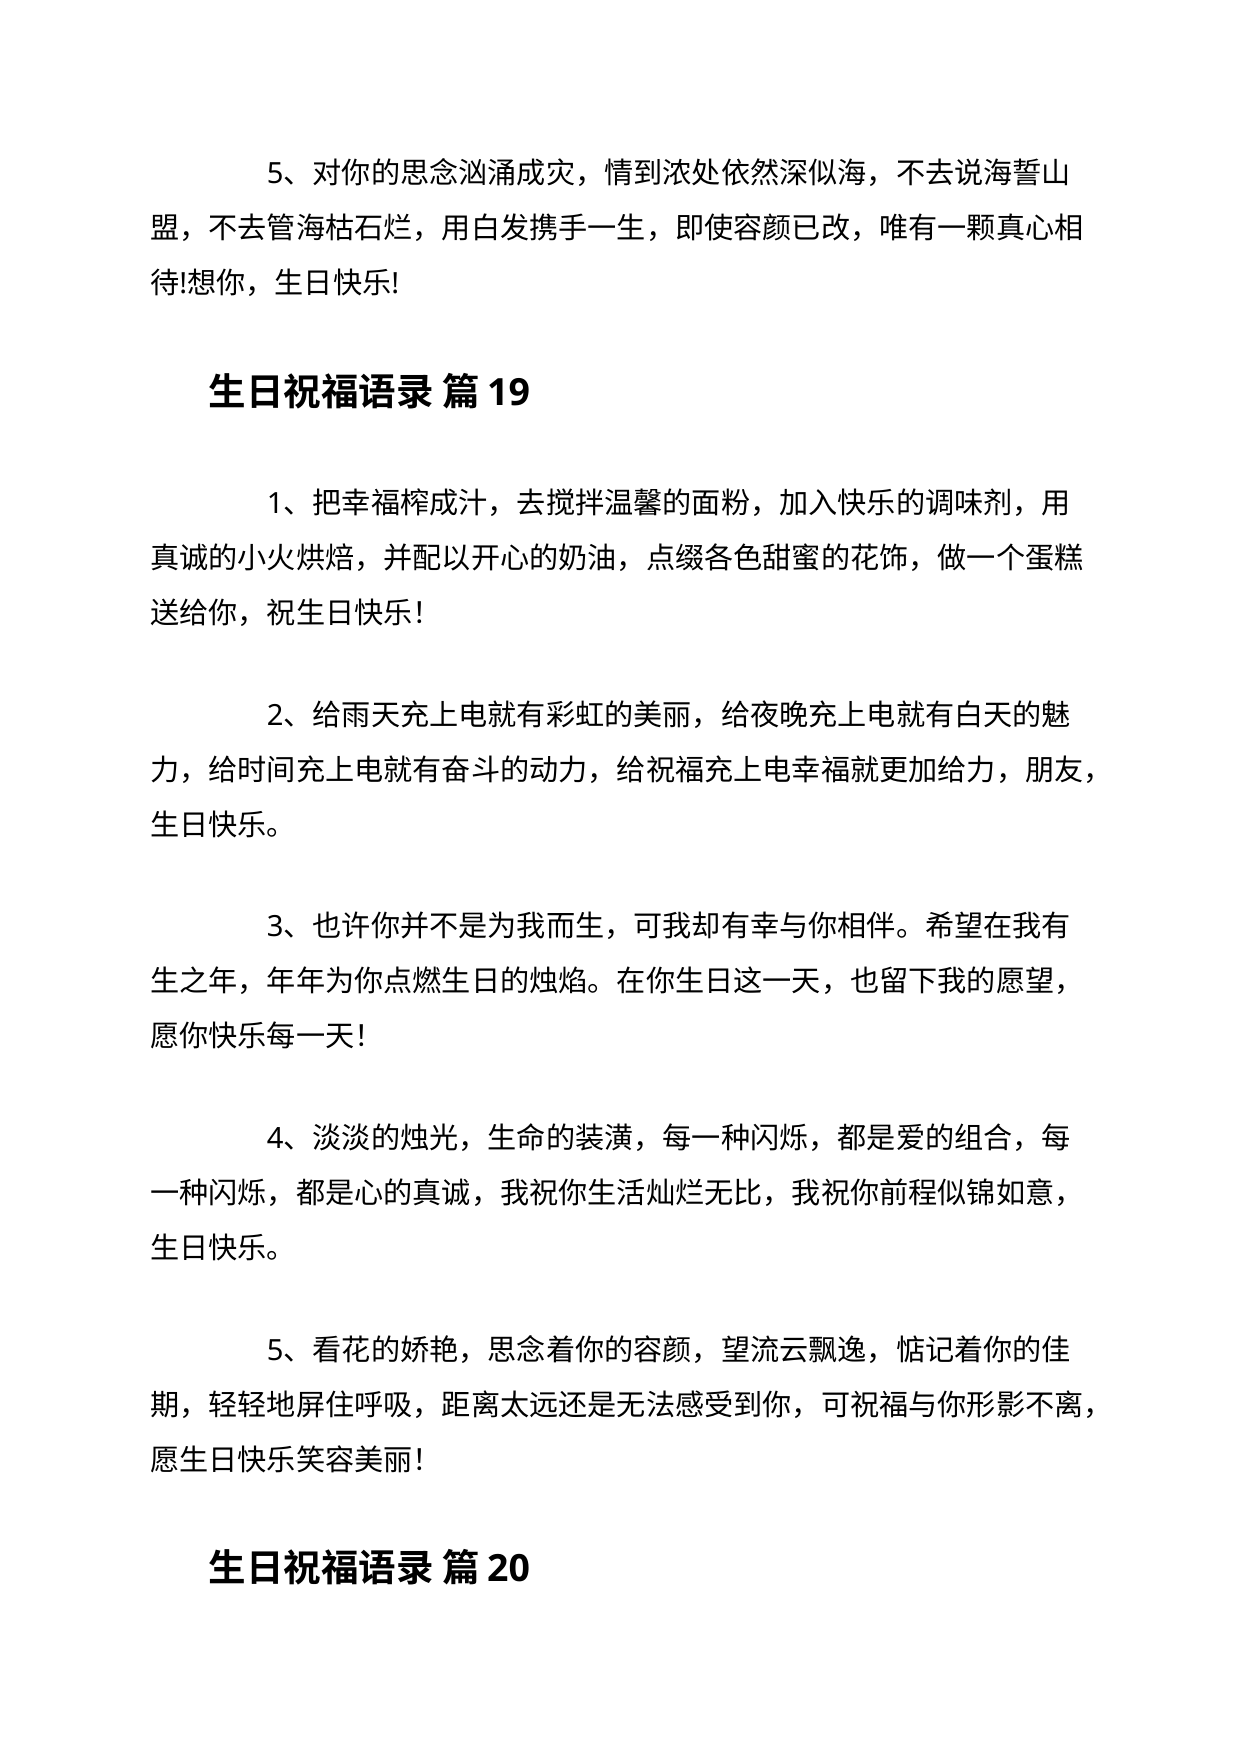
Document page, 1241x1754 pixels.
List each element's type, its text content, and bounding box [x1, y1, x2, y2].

text 生日祝福语录 篇19 [150, 362, 1090, 416]
text 4、淡淡的烛光，生命的装潢，每一种闪烁，都是爱的组合，每一种闪烁，都是心的真诚，我祝你生活灿烂无比，我祝你前程似锦如意，生日快乐。 [150, 1114, 1090, 1267]
text 5、看花的娇艳，思念着你的容颜，望流云飘逸，惦记着你的佳期，轻轻地屏住呼吸，距离太远还是无法感受到你，可祝福与你形影不离，愿生日快乐笑容美丽！ [150, 1326, 1090, 1478]
text 生日祝福语录 篇20 [150, 1538, 1090, 1592]
text 5、对你的思念汹涌成灾，情到浓处依然深似海，不去说海誓山盟，不去管海枯石烂，用白发携手一生，即使容颜已改，唯有一颗真心相待!想你，生日快乐! [150, 150, 1090, 302]
text 2、给雨天充上电就有彩虹的美丽，给夜晚充上电就有白天的魅力，给时间充上电就有奋斗的动力，给祝福充上电幸福就更加给力，朋友，生日快乐。 [150, 691, 1090, 843]
text 3、也许你并不是为我而生，可我却有幸与你相伴。希望在我有生之年，年年为你点燃生日的烛焰。在你生日这一天，也留下我的愿望，愿你快乐每一天！ [150, 903, 1090, 1055]
text 1、把幸福榨成汁，去搅拌温馨的面粉，加入快乐的调味剂，用真诚的小火烘焙，并配以开心的奶油，点缀各色甜蜜的花饰，做一个蛋糕送给你，祝生日快乐！ [150, 479, 1090, 632]
